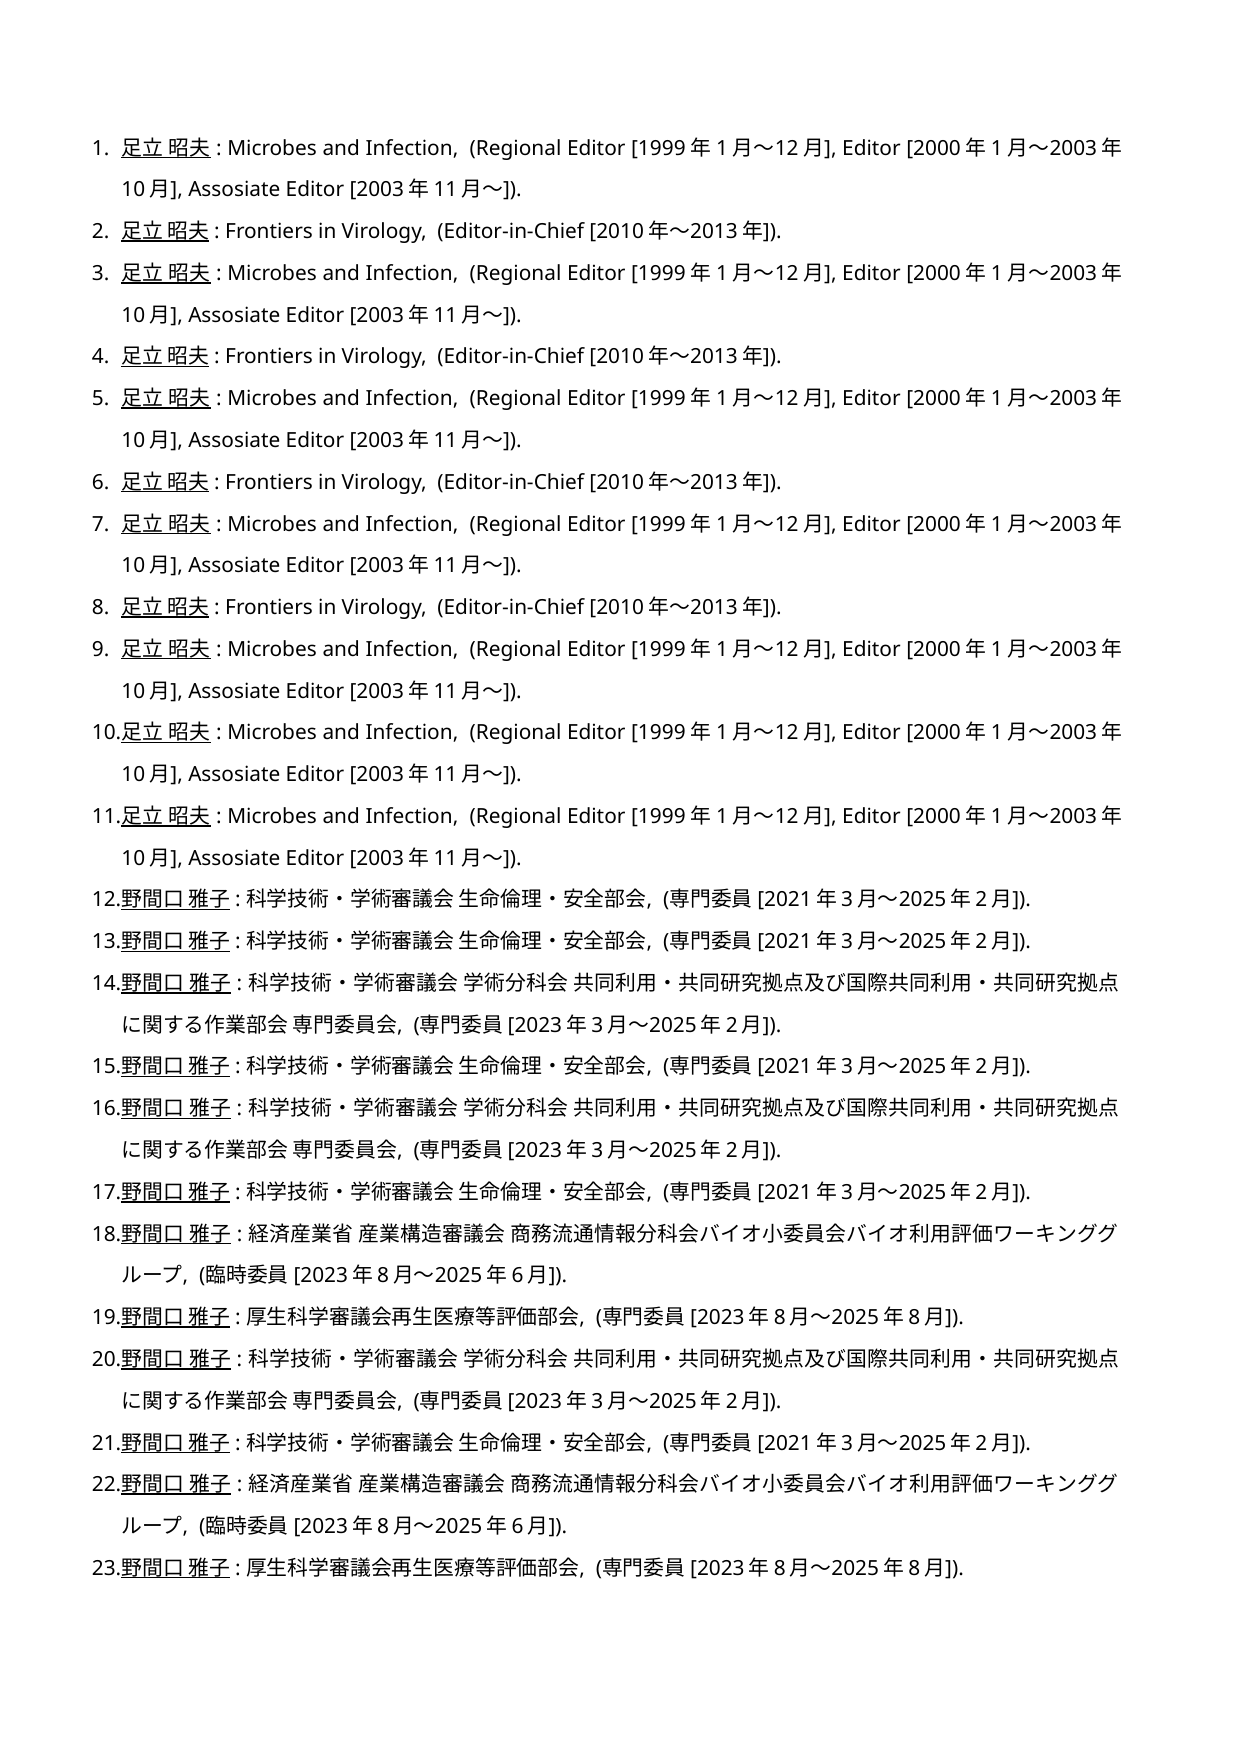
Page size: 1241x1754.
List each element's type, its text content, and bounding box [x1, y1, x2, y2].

list 足立 昭夫 : Microbes and Infection, (Regional Editor [1999年1月〜12月], Editor [2000年1月〜2003年10月], Assosiate Editor [2003年11月〜]). [92, 125, 1122, 209]
list 足立 昭夫 : Microbes and Infection, (Regional Editor [1999年1月〜12月], Editor [2000年1月〜2003年10月], Assosiate Editor [2003年11月〜]). [92, 501, 1122, 584]
list 足立 昭夫 : Microbes and Infection, (Regional Editor [1999年1月〜12月], Editor [2000年1月〜2003年10月], Assosiate Editor [2003年11月〜]). [92, 250, 1122, 334]
list 野間口 雅子 : 経済産業省 産業構造審議会 商務流通情報分科会バイオ小委員会バイオ利用評価ワーキンググループ, (臨時委員 [2023年8月〜2025年6月]). [92, 1462, 1122, 1545]
list 足立 昭夫 : Frontiers in Virology, (Editor-in-Chief [2010年〜2013年]). [92, 334, 1122, 376]
list 野間口 雅子 : 科学技術・学術審議会 学術分科会 共同利用・共同研究拠点及び国際共同利用・共同研究拠点に関する作業部会 専門委員会, (専門委員 [2023年3月〜2025年2月]). [92, 1336, 1122, 1420]
list 足立 昭夫 : Microbes and Infection, (Regional Editor [1999年1月〜12月], Editor [2000年1月〜2003年10月], Assosiate Editor [2003年11月〜]). [92, 626, 1122, 710]
list 足立 昭夫 : Microbes and Infection, (Regional Editor [1999年1月〜12月], Editor [2000年1月〜2003年10月], Assosiate Editor [2003年11月〜]). [92, 793, 1122, 877]
list 野間口 雅子 : 厚生科学審議会再生医療等評価部会, (専門委員 [2023年8月〜2025年8月]). [92, 1295, 1122, 1336]
list 野間口 雅子 : 科学技術・学術審議会 生命倫理・安全部会, (専門委員 [2021年3月〜2025年2月]). [92, 1420, 1122, 1462]
list 足立 昭夫 : Frontiers in Virology, (Editor-in-Chief [2010年〜2013年]). [92, 209, 1122, 250]
list 足立 昭夫 : Frontiers in Virology, (Editor-in-Chief [2010年〜2013年]). [92, 584, 1122, 626]
list 野間口 雅子 : 厚生科学審議会再生医療等評価部会, (専門委員 [2023年8月〜2025年8月]). [92, 1545, 1122, 1587]
list 足立 昭夫 : Frontiers in Virology, (Editor-in-Chief [2010年〜2013年]). [92, 459, 1122, 501]
list 野間口 雅子 : 科学技術・学術審議会 生命倫理・安全部会, (専門委員 [2021年3月〜2025年2月]). [92, 1169, 1122, 1211]
list 野間口 雅子 : 科学技術・学術審議会 生命倫理・安全部会, (専門委員 [2021年3月〜2025年2月]). [92, 1044, 1122, 1086]
list 野間口 雅子 : 科学技術・学術審議会 学術分科会 共同利用・共同研究拠点及び国際共同利用・共同研究拠点に関する作業部会 専門委員会, (専門委員 [2023年3月〜2025年2月]). [92, 961, 1122, 1044]
list 足立 昭夫 : Microbes and Infection, (Regional Editor [1999年1月〜12月], Editor [2000年1月〜2003年10月], Assosiate Editor [2003年11月〜]). [92, 710, 1122, 793]
list 野間口 雅子 : 科学技術・学術審議会 生命倫理・安全部会, (専門委員 [2021年3月〜2025年2月]). [92, 919, 1122, 961]
list 足立 昭夫 : Microbes and Infection, (Regional Editor [1999年1月〜12月], Editor [2000年1月〜2003年10月], Assosiate Editor [2003年11月〜]). [92, 376, 1122, 459]
list 野間口 雅子 : 科学技術・学術審議会 学術分科会 共同利用・共同研究拠点及び国際共同利用・共同研究拠点に関する作業部会 専門委員会, (専門委員 [2023年3月〜2025年2月]). [92, 1086, 1122, 1169]
list 野間口 雅子 : 経済産業省 産業構造審議会 商務流通情報分科会バイオ小委員会バイオ利用評価ワーキンググループ, (臨時委員 [2023年8月〜2025年6月]). [92, 1211, 1122, 1295]
list 野間口 雅子 : 科学技術・学術審議会 生命倫理・安全部会, (専門委員 [2021年3月〜2025年2月]). [92, 877, 1122, 919]
